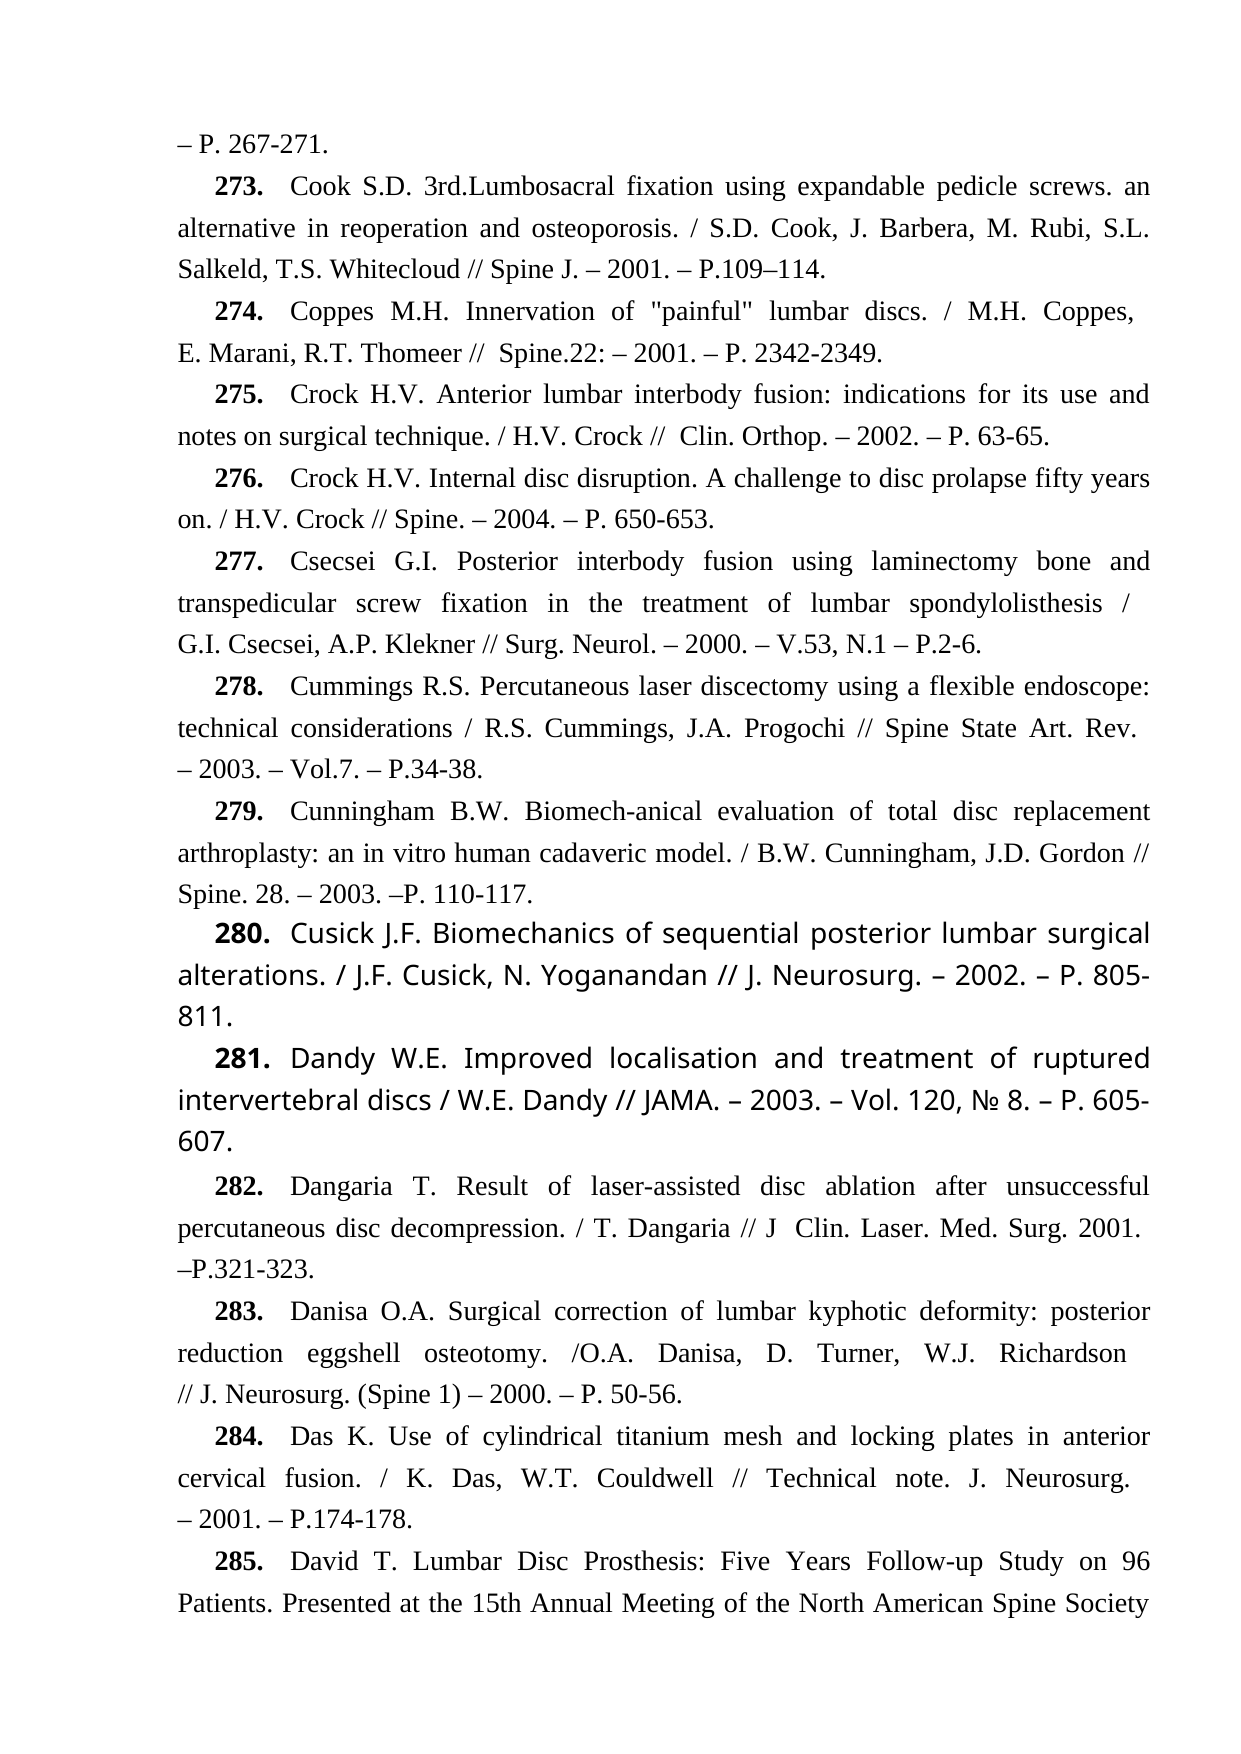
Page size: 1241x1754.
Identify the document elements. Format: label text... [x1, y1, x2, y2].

list Cook S.D. 3rd.Lumbosacral fixation using expandable pedicle screws. an alternative in reoperation and osteoporosis. / S.D. Cook, J. Barbera, M. Rubi, S.L. Salkeld, T.S. Whitecloud // Spine J. – 2001. – P.109–114. [177, 160, 1152, 285]
list Cummings R.S. Percutaneous laser discectomy using a flexible endoscope: technical considerations / R.S. Cummings, J.A. Progochi // Spine State Art. Rev. – 2003. – Vol.7. – P.34-38. [177, 660, 1152, 785]
list Cunningham B.W. Biomech-anical evaluation of total disc replacement arthroplasty: an in vitro human cadaveric model. / B.W. Cunningham, J.D. Gordon // Spine. 28. – 2003. –P. 110-117. [177, 785, 1152, 910]
list Das K. Use of cylindrical titanium mesh and locking plates in anterior cervical fusion. / K. Das, W.T. Couldwell // Technical note. J. Neurosurg. – 2001. – P.174-178. [177, 1410, 1152, 1535]
list Crock H.V. Internal disc disruption. A challenge to disc prolapse fifty years on. / H.V. Crock // Spine. – 2004. – P. 650-653. [177, 451, 1152, 535]
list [177, 1535, 1152, 1618]
list Crock H.V. Anterior lumbar interbody fusion: indications for its use and notes on surgical technique. / H.V. Crock // Clin. Orthop. – 2002. – P. 63-65. [177, 368, 1152, 451]
list Coppes M.H. Innervation of "painful" lumbar discs. / M.H. Coppes, E. Marani, R.T. Thomeer // Spine.22: – 2001. – Р. 2342-2349. [177, 285, 1152, 368]
list Dandy W.E. Improved localisation and treatment of ruptured intervertebral discs / W.E. Dandy // JAMA. – 2003. – Vol. 120, № 8. – P. 605-607. [177, 1035, 1152, 1160]
list Csecsei G.I. Posterior interbody fusion using laminectomy bone and transpedicular screw fixation in the treatment of lumbar spondylolisthesis / G.I. Csecsei, A.P. Klekner // Surg. Neurol. – 2000. – V.53, N.1 – P.2-6. [177, 535, 1152, 660]
list Dangaria T. Result of laser-assisted disc ablation after unsuccessful percutaneous disc decompression. / T. Dangaria // J Clin. Laser. Med. Surg. 2001. –Р.321-323. [177, 1160, 1152, 1285]
list Danisa O.A. Surgical correction of lumbar kyphotic deformity: posterior reduction eggshell osteotomy. /O.A. Danisa, D. Turner, W.J. Richardson // J. Neurosurg. (Spine 1) – 2000. – P. 50-56. [177, 1285, 1152, 1410]
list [177, 118, 1152, 160]
list Cusick J.F. Biomechanics of sequential posterior lumbar surgical alterations. / J.F. Cusick, N. Yoganandan // J. Neurosurg. – 2002. – P. 805-811. [177, 910, 1152, 1035]
